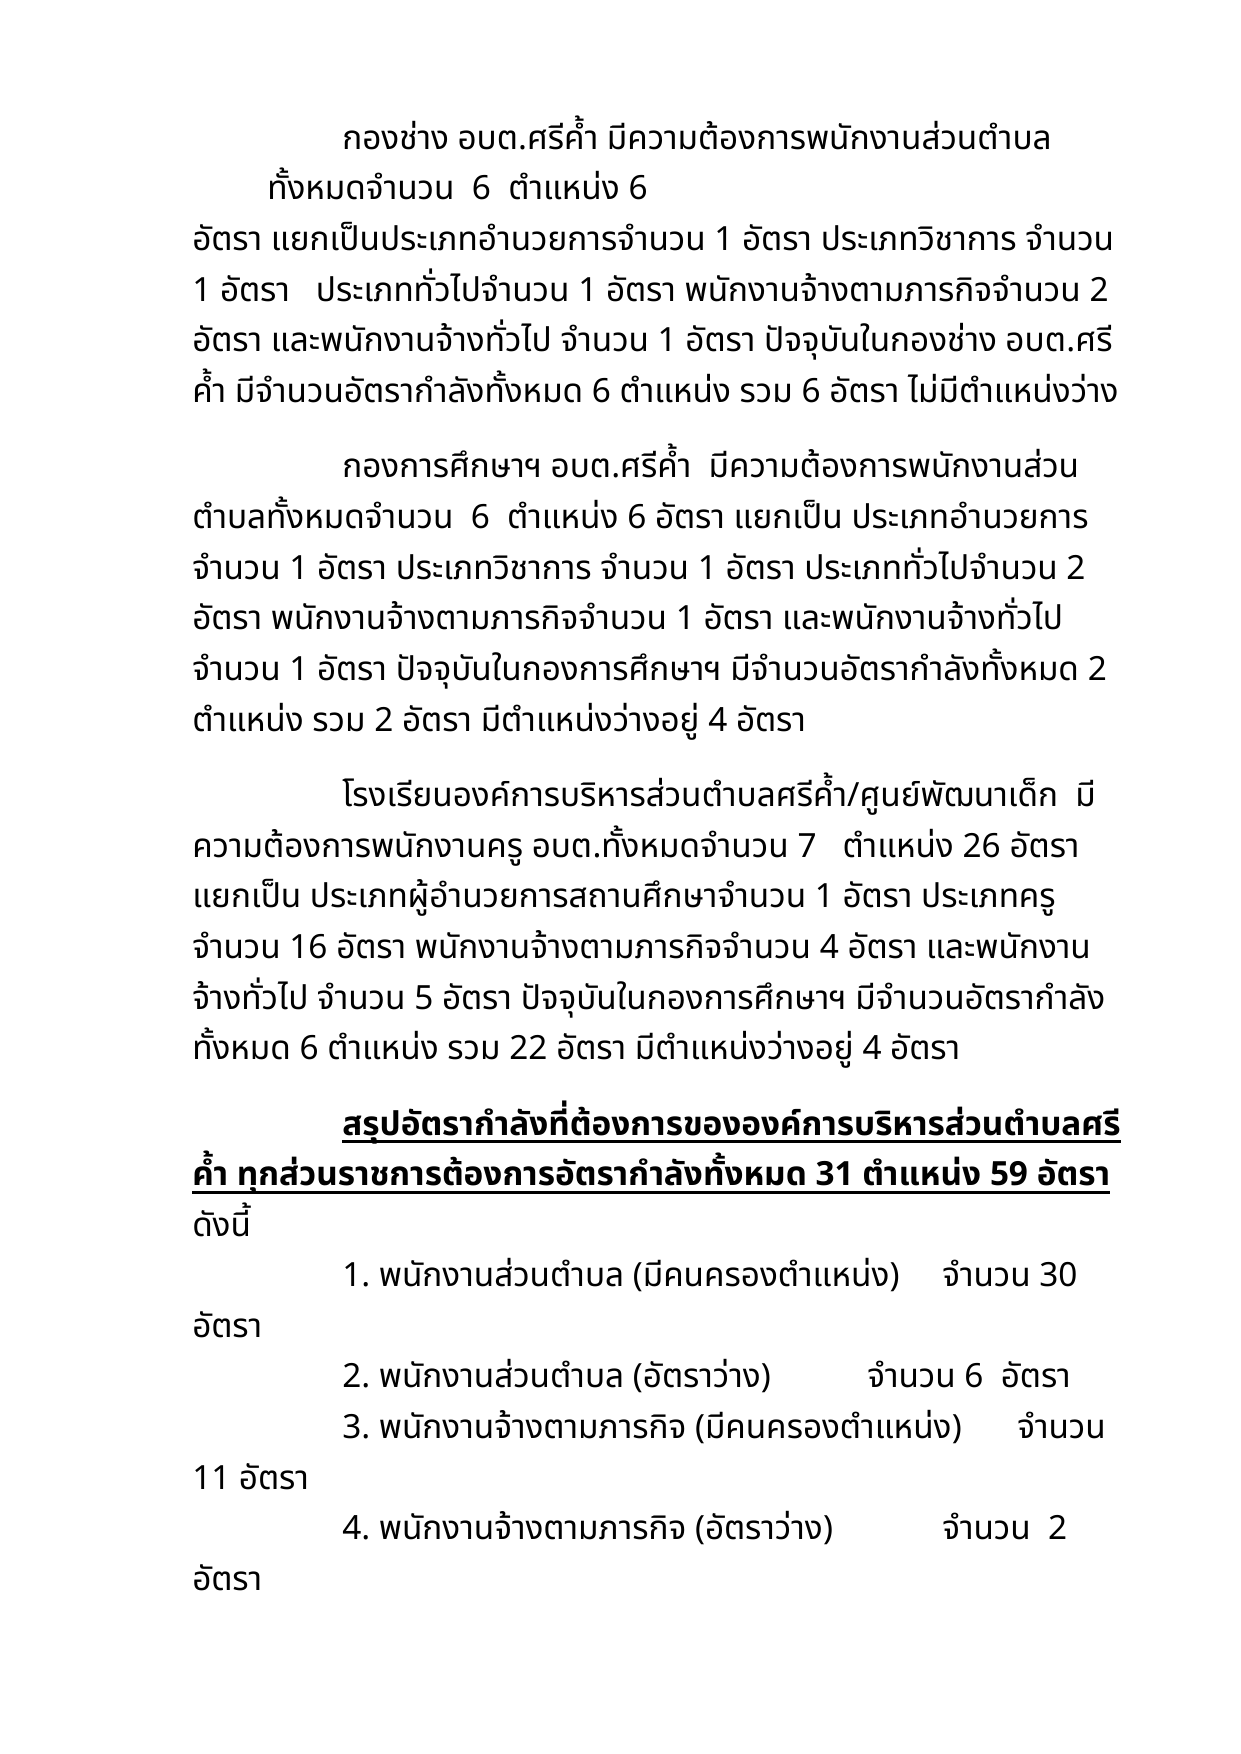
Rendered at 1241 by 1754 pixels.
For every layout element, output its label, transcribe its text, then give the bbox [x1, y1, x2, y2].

text สรุปอัตรากำลังที่ต้องการขององค์การบริหารส่วนตำบลศรีค้ำ ทุกส่วนราชการต้องการอัตรากำลังทั้งหมด 31 ตำแหน่ง 59 อัตรา ดังนี้ [192, 1100, 1125, 1251]
text อัตรา แยกเป็นประเภทอำนวยการจำนวน 1 อัตรา ประเภทวิชาการ จำนวน 1 อัตรา ประเภททั่วไปจำนวน 1 อัตรา พนักงานจ้างตามภารกิจจำนวน 2 อัตรา และพนักงานจ้างทั่วไป จำนวน 1 อัตรา ปัจจุบันในกองช่าง อบต.ศรีค้ำ มีจำนวนอัตรากำลังทั้งหมด 6 ตำแหน่ง รวม 6 อัตรา ไม่มีตำแหน่งว่าง [192, 215, 1125, 417]
text กองการศึกษาฯ อบต.ศรีค้ำ มีความต้องการพนักงานส่วนตำบลทั้งหมดจำนวน 6 ตำแหน่ง 6 อัตรา แยกเป็น ประเภทอำนวยการจำนวน 1 อัตรา ประเภทวิชาการ จำนวน 1 อัตรา ประเภททั่วไปจำนวน 2 อัตรา พนักงานจ้างตามภารกิจจำนวน 1 อัตรา และพนักงานจ้างทั่วไป จำนวน 1 อัตรา ปัจจุบันในกองการศึกษาฯ มีจำนวนอัตรากำลังทั้งหมด 2 ตำแหน่ง รวม 2 อัตรา มีตำแหน่งว่างอยู่ 4 อัตรา [192, 442, 1125, 746]
text 4. พนักงานจ้างตามภารกิจ (อัตราว่าง) จำนวน 2 อัตรา [192, 1504, 1125, 1605]
text 3. พนักงานจ้างตามภารกิจ (มีคนครองตำแหน่ง) จำนวน 11 อัตรา [192, 1403, 1125, 1504]
text 2. พนักงานส่วนตำบล (อัตราว่าง) จำนวน 6 อัตรา [192, 1352, 1125, 1403]
text กองช่าง อบต.ศรีค้ำ มีความต้องการพนักงานส่วนตำบลทั้งหมดจำนวน 6 ตำแหน่ง 6 [267, 113, 1125, 215]
text โรงเรียนองค์การบริหารส่วนตำบลศรีค้ำ/ศูนย์พัฒนาเด็ก มีความต้องการพนักงานครู อบต.ทั้งหมดจำนวน 7 ตำแหน่ง 26 อัตรา แยกเป็น ประเภทผู้อำนวยการสถานศึกษาจำนวน 1 อัตรา ประเภทครู จำนวน 16 อัตรา พนักงานจ้างตามภารกิจจำนวน 4 อัตรา และพนักงานจ้างทั่วไป จำนวน 5 อัตรา ปัจจุบันในกองการศึกษาฯ มีจำนวนอัตรากำลังทั้งหมด 6 ตำแหน่ง รวม 22 อัตรา มีตำแหน่งว่างอยู่ 4 อัตรา [192, 771, 1125, 1075]
text 1. พนักงานส่วนตำบล (มีคนครองตำแหน่ง) จำนวน 30 อัตรา [192, 1251, 1125, 1352]
